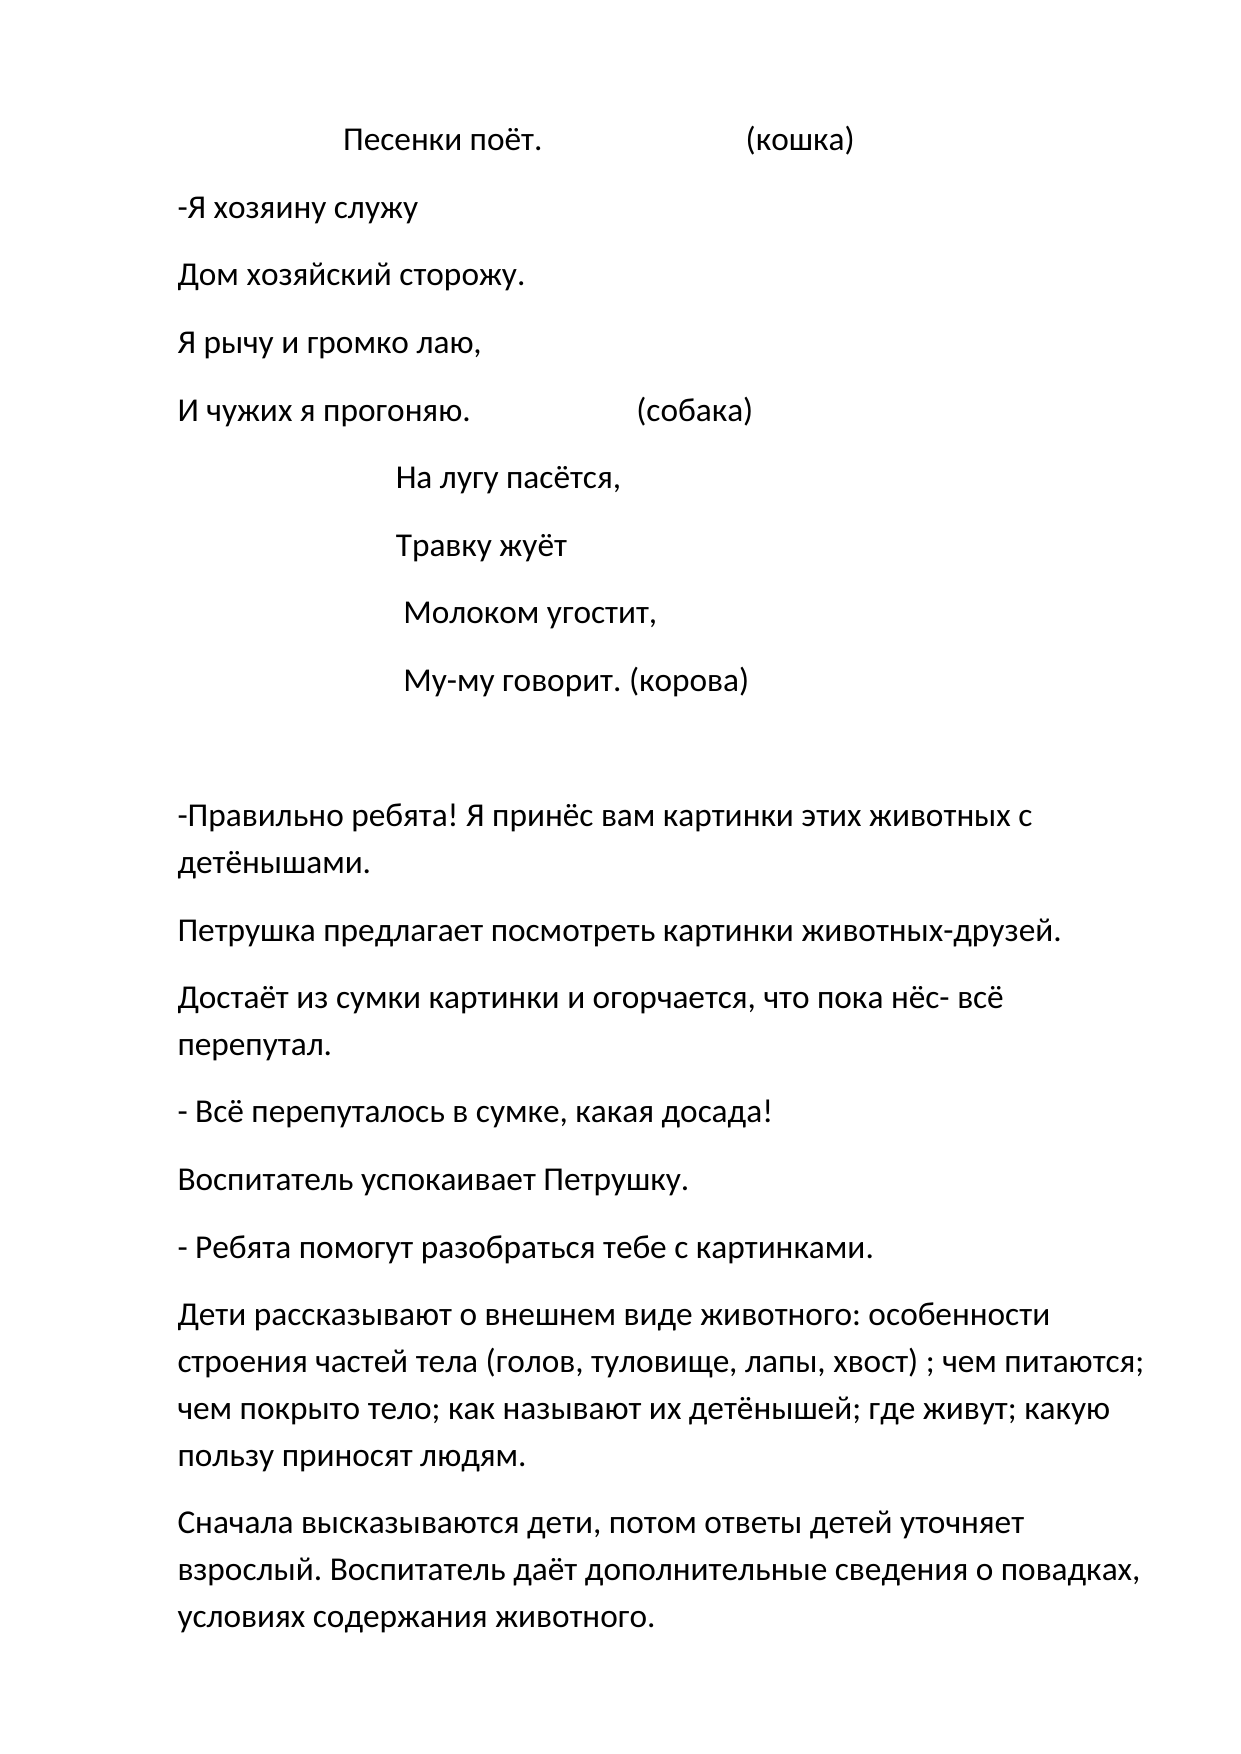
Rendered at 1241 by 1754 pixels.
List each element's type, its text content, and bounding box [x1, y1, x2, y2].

text Дом хозяйский сторожу. [177, 253, 1152, 294]
text Петрушка предлагает посмотреть картинки животных-друзей. [177, 908, 1152, 949]
text Достаёт из сумки картинки и огорчается, что пока нёс- всё перепутал. [177, 976, 1152, 1064]
text Молоком угостит, [177, 591, 1152, 632]
text Я рычу и громко лаю, [177, 321, 1152, 362]
text - Ребята помогут разобраться тебе с картинками. [177, 1226, 1152, 1266]
text -Правильно ребята! Я принёс вам картинки этих животных с детёнышами. [177, 794, 1152, 882]
text Му-му говорит. (корова) [177, 659, 1152, 700]
text - Всё перепуталось в сумке, какая досада! [177, 1091, 1152, 1131]
text Дети рассказывают о внешнем виде животного: особенности строения частей тела (голов, туловище, лапы, хвост) ; чем питаются; чем покрыто тело; как называют их детёнышей; где живут; какую пользу приносят людям. [177, 1293, 1152, 1474]
text Травку жуёт [177, 524, 1152, 564]
text На лугу пасётся, [177, 456, 1152, 497]
text -Я хозяину служу [177, 186, 1152, 226]
text Песенки поёт. (кошка) [177, 118, 1152, 159]
text И чужих я прогоняю. (собака) [177, 388, 1152, 429]
text Сначала высказываются дети, потом ответы детей уточняет взрослый. Воспитатель даёт дополнительные сведения о повадках, условиях содержания животного. [177, 1501, 1152, 1636]
text Воспитатель успокаивает Петрушку. [177, 1158, 1152, 1199]
